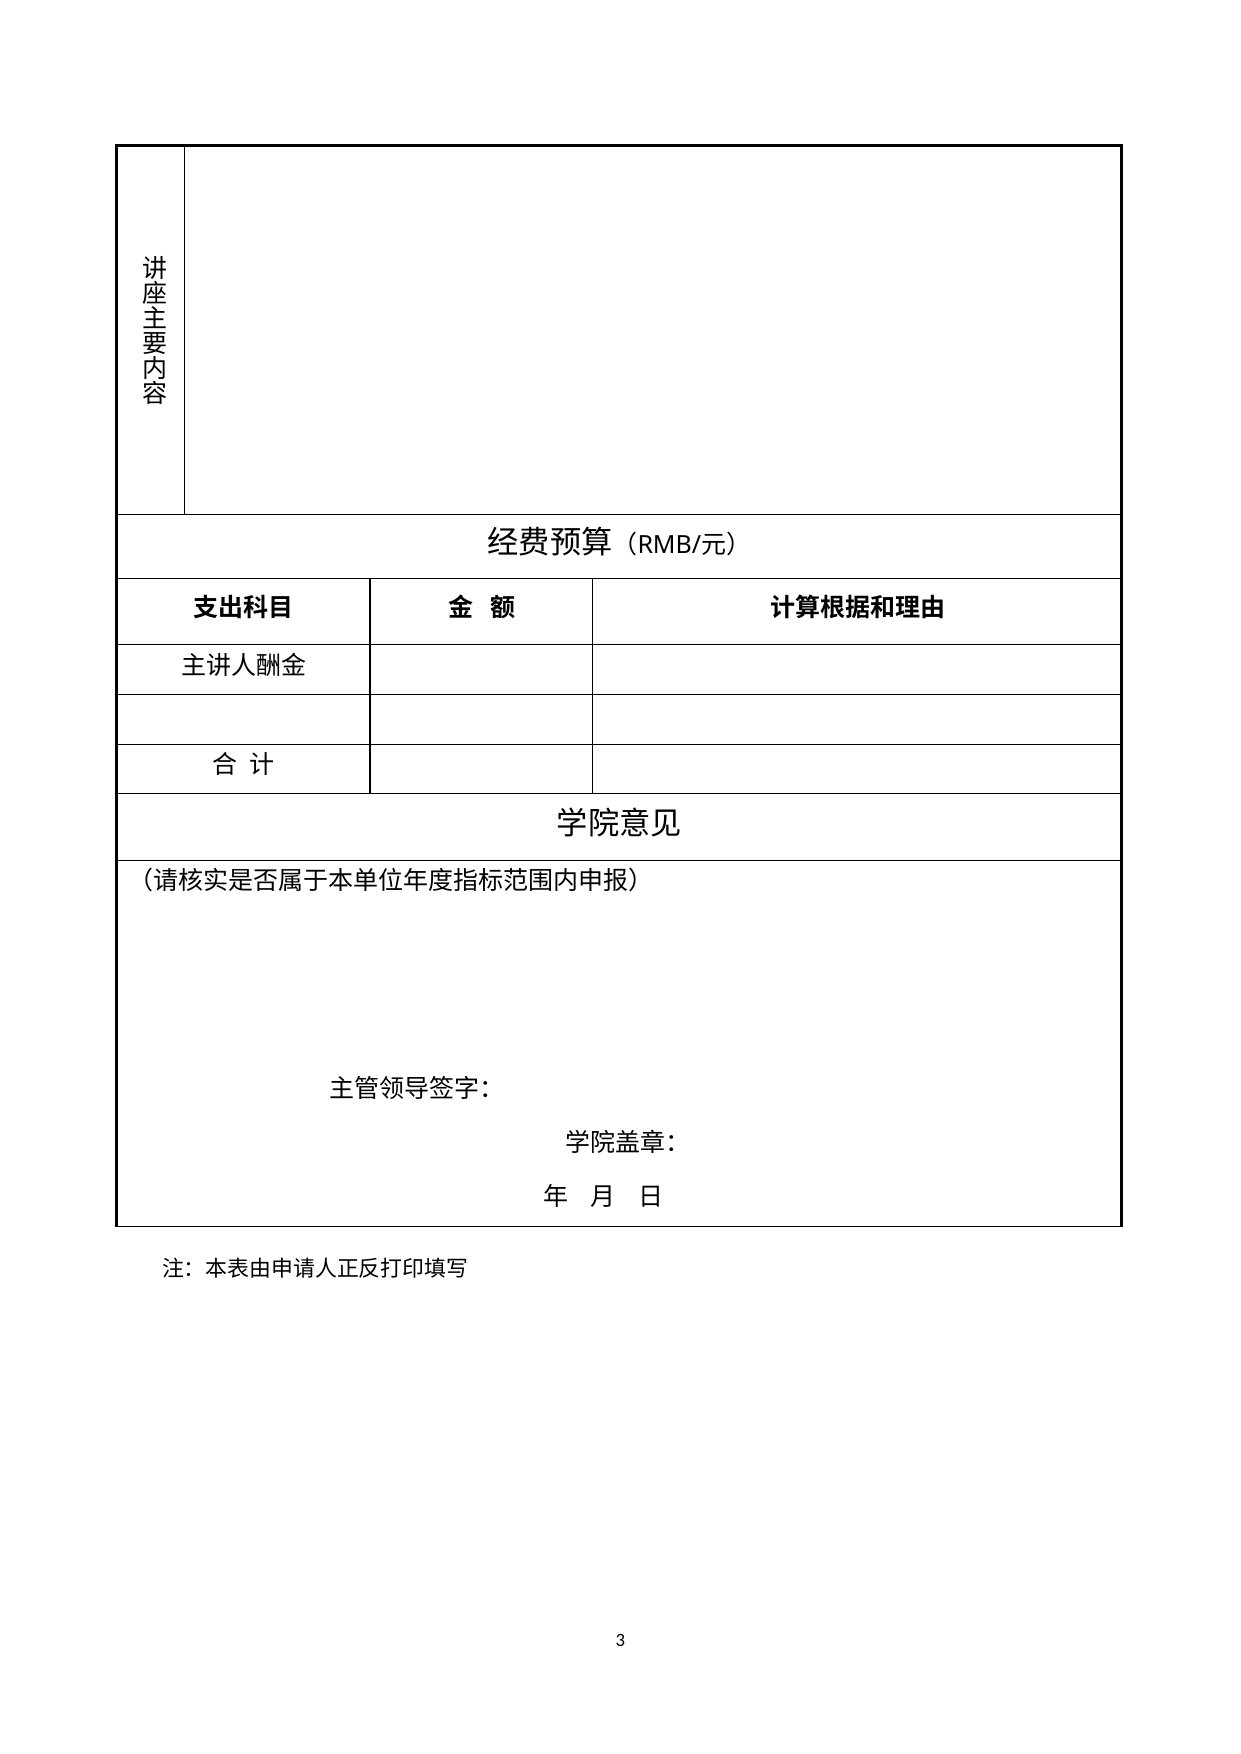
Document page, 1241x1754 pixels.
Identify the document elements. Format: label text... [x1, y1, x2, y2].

table_cell [593, 695, 1120, 743]
table_cell [593, 645, 1120, 694]
table_cell 合 计 [118, 745, 369, 793]
table_header [185, 147, 1120, 514]
table_cell [371, 645, 592, 694]
table_cell 计算根据和理由 [593, 579, 1120, 644]
table_cell 金 额 [371, 579, 592, 644]
table_cell [371, 695, 592, 743]
table_cell [371, 745, 592, 793]
table_cell 学院意见 [118, 794, 1120, 859]
table_header 讲座主要内容 [118, 147, 184, 514]
table_cell 经费预算（RMB/元） [118, 515, 1120, 578]
text 注：本表由申请人正反打印填写 [118, 1227, 1122, 1283]
table_cell （请核实是否属于本单位年度指标范围内申报） 主管领导签字： 学院盖章： 年 月 日 [118, 861, 1120, 1226]
table_cell [593, 745, 1120, 793]
table_cell 主讲人酬金 [118, 645, 369, 694]
table_cell 支出科目 [118, 579, 369, 644]
table_cell [118, 695, 369, 743]
